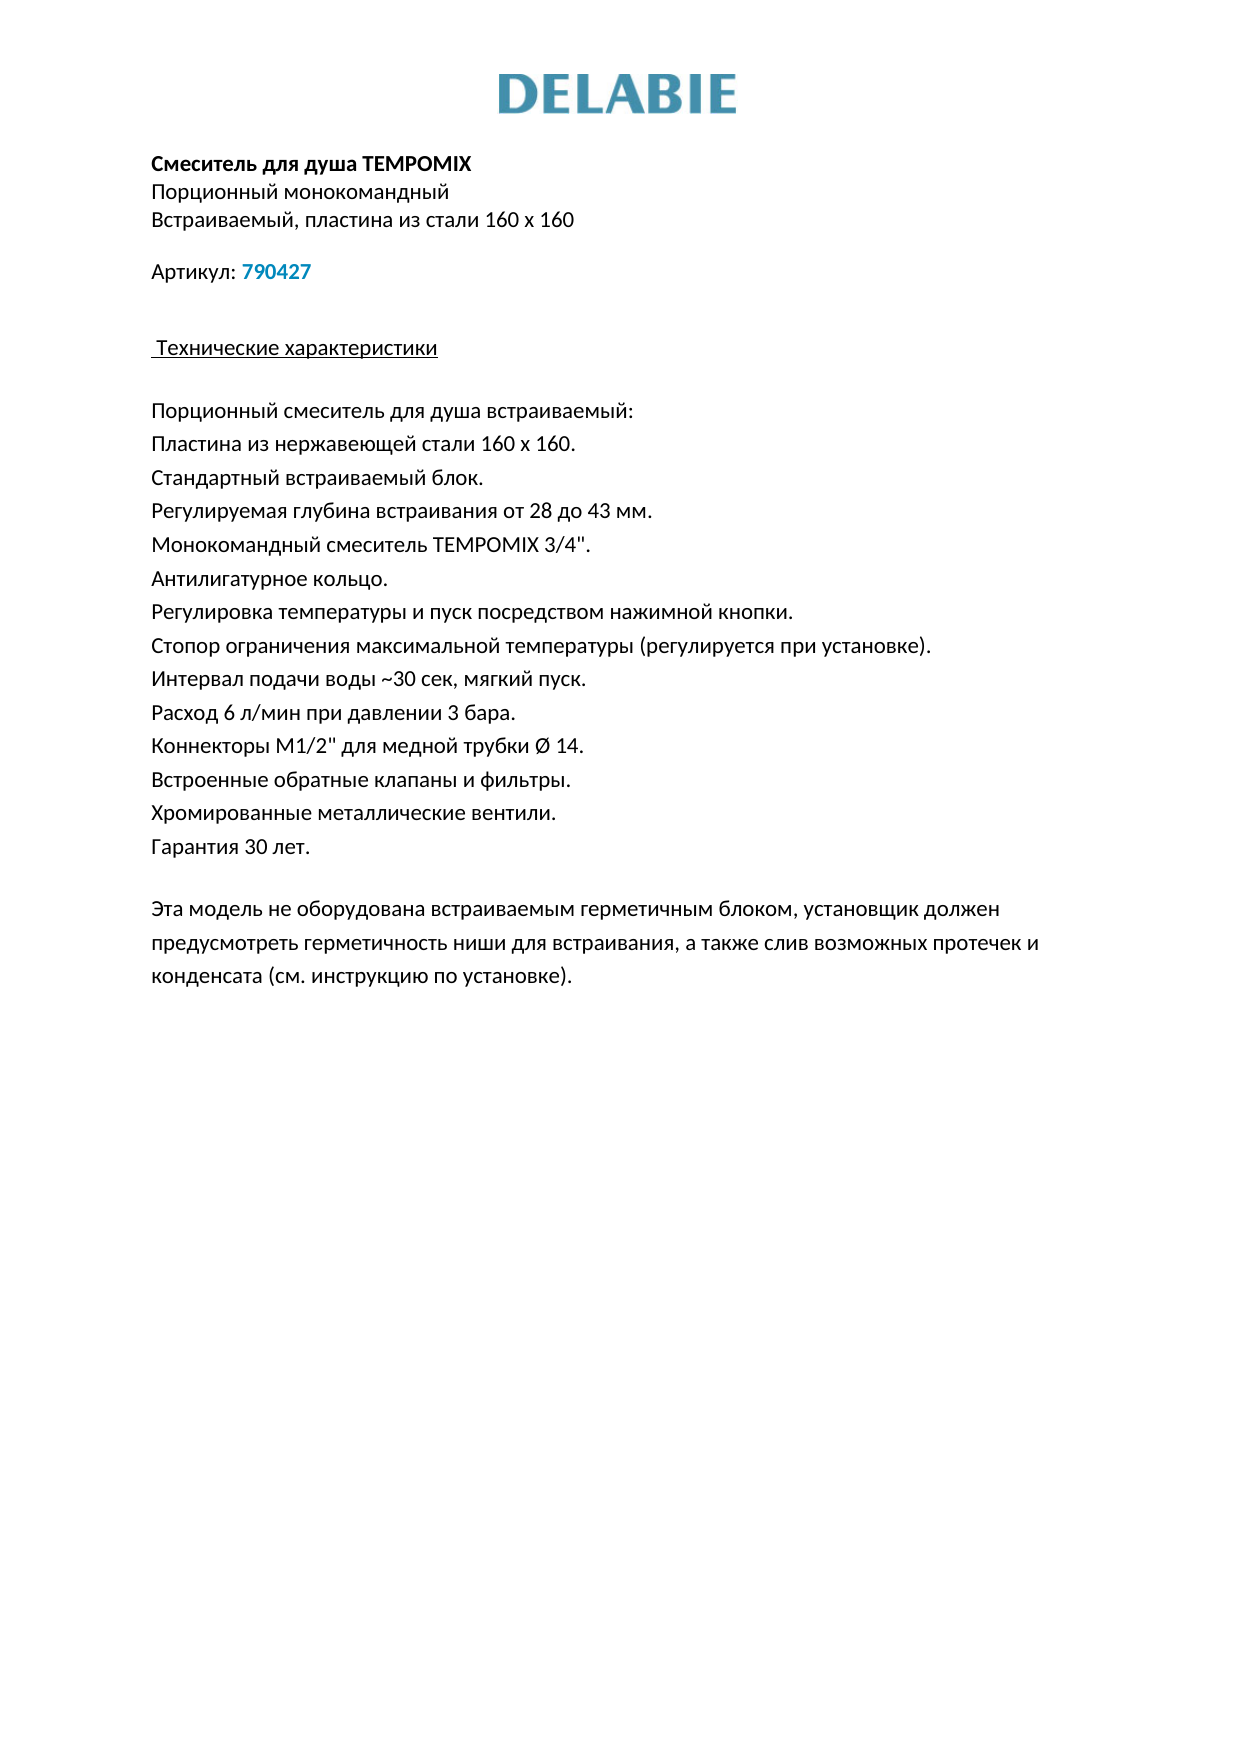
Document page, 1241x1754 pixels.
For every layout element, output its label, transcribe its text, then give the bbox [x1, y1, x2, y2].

text Интервал подачи воды ~30 сек, мягкий пуск. [151, 664, 1084, 692]
text Порционный смеситель для душа встраиваемый: [151, 396, 1084, 424]
text Гарантия 30 лет. [151, 832, 1084, 860]
text Встроенные обратные клапаны и фильтры. [151, 765, 1084, 793]
text Стандартный встраиваемый блок. [151, 463, 1084, 491]
text Смеситель для душа TEMPOMIX [151, 149, 1084, 177]
text Расход 6 л/мин при давлении 3 бара. [151, 698, 1084, 726]
text Регулируемая глубина встраивания от 28 до 43 мм. [151, 497, 1084, 525]
text Встраиваемый, пластина из стали 160 x 160 [151, 205, 1084, 233]
text Эта модель не оборудована встраиваемым герметичным блоком, установщик должен предусмотреть герметичность ниши для встраивания, а также слив возможных протечек и конденсата (см. инструкцию по установке). [151, 894, 1084, 989]
text Регулировка температуры и пуск посредством нажимной кнопки. [151, 597, 1084, 625]
picture [497, 74, 738, 114]
text Пластина из нержавеющей стали 160 x 160. [151, 429, 1084, 458]
text Коннекторы M1/2" для медной трубки Ø 14. [151, 731, 1084, 759]
text Монокомандный смеситель TEMPOMIX 3/4". [151, 530, 1084, 558]
text Артикул: 790427 [151, 257, 1084, 285]
text Антилигатурное кольцо. [151, 564, 1084, 592]
text Хромированные металлические вентили. [151, 798, 1084, 827]
text Технические характеристики [151, 333, 1084, 361]
text Порционный монокомандный [151, 177, 1084, 205]
text Стопор ограничения максимальной температуры (регулируется при установке). [151, 631, 1084, 659]
